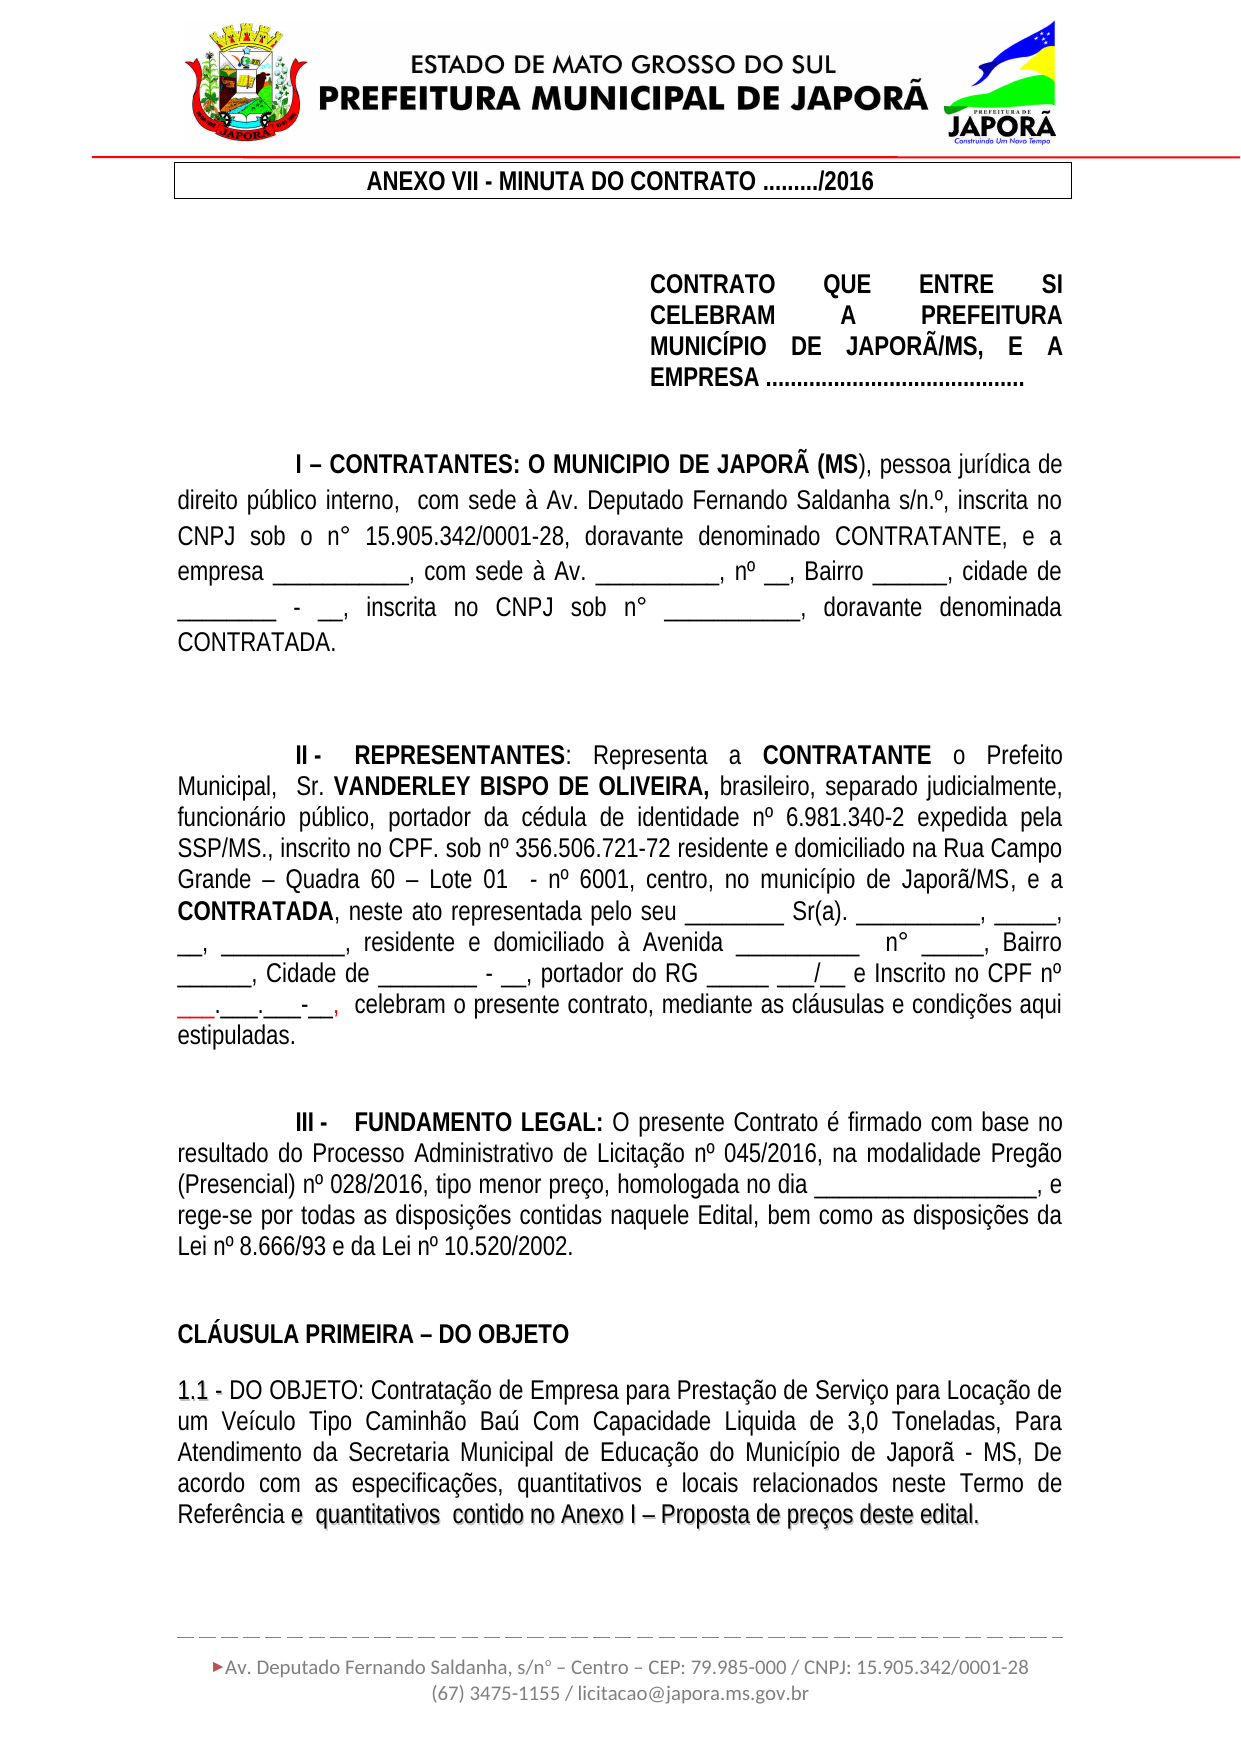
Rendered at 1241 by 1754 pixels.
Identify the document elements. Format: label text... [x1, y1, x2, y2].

picture [184, 20, 1056, 145]
text III - FUNDAMENTO LEGAL: O presente Contrato é firmado com base no resultado do Processo Administrativo de Licitação nº 045/2016, na modalidade Pregão (Presencial) nº 028/2016, tipo menor preço, homologada no dia __________________, e rege-se por todas as disposições contidas naquele Edital, bem como as disposições da Lei nº 8.666/93 e da Lei nº 10.520/2002. [177, 1106, 1063, 1261]
text II - REPRESENTANTES: Representa a CONTRATANTE o Prefeito Municipal, Sr. VANDERLEY BISPO DE OLIVEIRA, brasileiro, separado judicialmente, funcionário público, portador da cédula de identidade nº 6.981.340-2 expedida pela SSP/MS., inscrito no CPF. sob nº 356.506.721-72 residente e domiciliado na Rua Campo Grande – Quadra 60 – Lote 01 - nº 6001, centro, no município de Japorã/MS, e a CONTRATADA, neste ato representada pelo seu ________ Sr(a). __________, _____, __, __________, residente e domiciliado à Avenida __________ n° _____, Bairro ______, Cidade de ________ - __, portador do RG _____ ___/__ e Inscrito no CPF nº ___.___.___-__, celebram o presente contrato, mediante as cláusulas e condições aqui estipuladas. [177, 739, 1063, 1050]
text I – CONTRATANTES: O MUNICIPIO DE JAPORÃ (MS), pessoa jurídica de direito público interno, com sede à Av. Deputado Fernando Saldanha s/n.º, inscrita no CNPJ sob o n° 15.905.342/0001-28, doravante denominado CONTRATANTE, e a empresa ___________, com sede à Av. __________, nº __, Bairro ______, cidade de ________ - __, inscrita no CNPJ sob n° ___________, doravante denominada CONTRATADA. [177, 448, 1063, 657]
text 1.1 - DO OBJETO: Contratação de Empresa para Prestação de Serviço para Locação de um Veículo Tipo Caminhão Baú Com Capacidade Liquida de 3,0 Toneladas, Para Atendimento da Secretaria Municipal de Educação do Município de Japorã - MS, De acordo com as especificações, quantitativos e locais relacionados neste Termo de Referência e quantitativos contido no Anexo I – Proposta de preços deste edital. [177, 1374, 1063, 1529]
text CLÁUSULA PRIMEIRA – DO OBJETO [177, 1318, 1063, 1349]
text CONTRATO QUE ENTRE SI CELEBRAM A PREFEITURA MUNICÍPIO DE JAPORÃ/MS, E A EMPRESA .......................................... [650, 268, 1063, 392]
text ANEXO VII - MINUTA DO CONTRATO ........./2016 [175, 163, 1071, 198]
